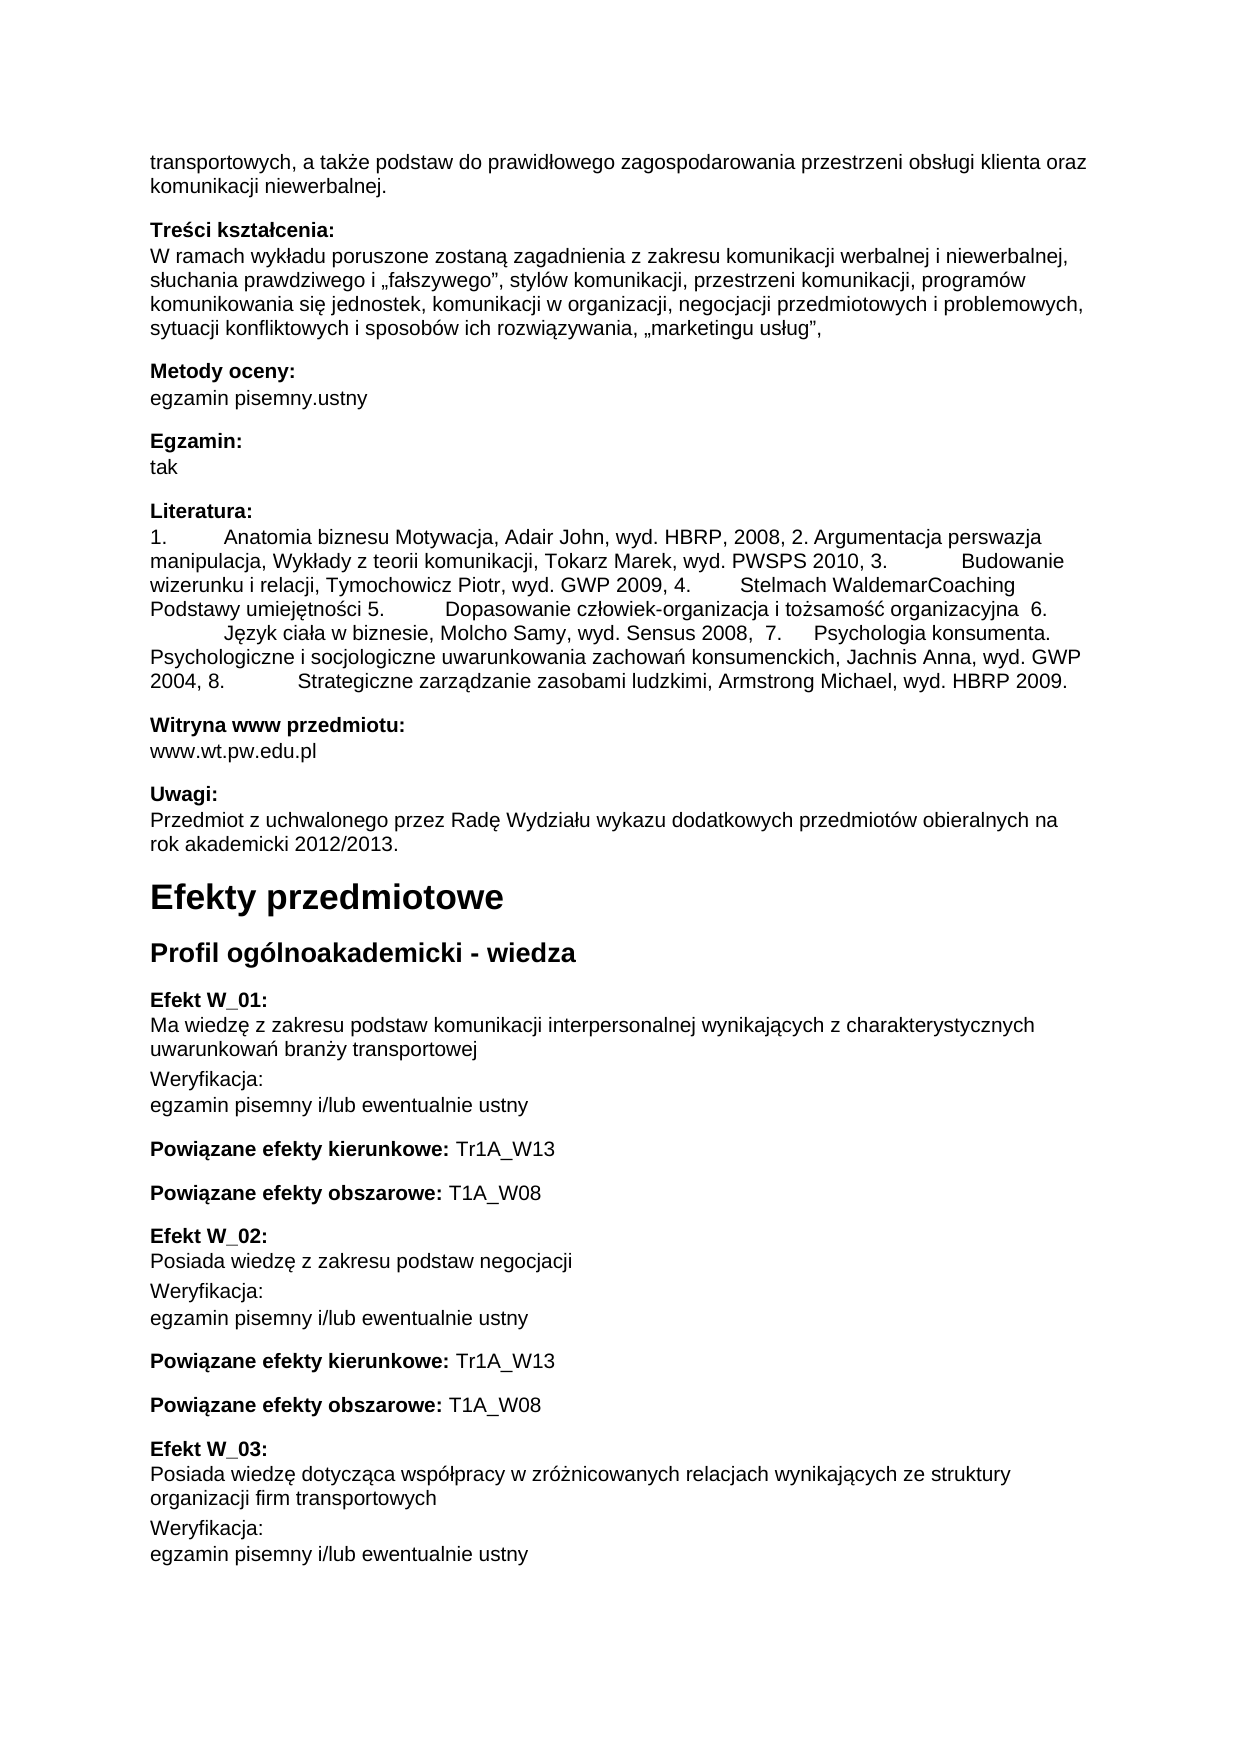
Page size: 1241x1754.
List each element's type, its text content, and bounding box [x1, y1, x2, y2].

text egzamin pisemny.ustny [150, 385, 1090, 409]
text Ma wiedzę z zakresu podstaw komunikacji interpersonalnej wynikających z charakterystycznych uwarunkowań branży transportowej [150, 1013, 1090, 1061]
text Powiązane efekty obszarowe: T1A_W08 [150, 1180, 1090, 1204]
text www.wt.pw.edu.pl [150, 738, 1090, 762]
text Metody oceny: [150, 359, 1090, 383]
text Efekt W_01: [150, 988, 1090, 1012]
text 1. Anatomia biznesu Motywacja, Adair John, wyd. HBRP, 2008, 2. Argumentacja perswazja manipulacja, Wykłady z teorii komunikacji, Tokarz Marek, wyd. PWSPS 2010, 3. Budowanie wizerunku i relacji, Tymochowicz Piotr, wyd. GWP 2009, 4. Stelmach WaldemarCoaching Podstawy umiejętności 5. Dopasowanie człowiek-organizacja i tożsamość organizacyjna 6. Język ciała w biznesie, Molcho Samy, wyd. Sensus 2008, 7. Psychologia konsumenta. Psychologiczne i socjologiczne uwarunkowania zachowań konsumenckich, Jachnis Anna, wyd. GWP 2004, 8. Strategiczne zarządzanie zasobami ludzkimi, Armstrong Michael, wyd. HBRP 2009. [150, 525, 1090, 693]
text Treści kształcenia: [150, 218, 1090, 242]
text Efekt W_02: [150, 1224, 1090, 1248]
text Weryfikacja: [150, 1067, 1090, 1091]
text Weryfikacja: [150, 1516, 1090, 1540]
text tak [150, 455, 1090, 479]
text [150, 150, 1090, 198]
text Witryna www przedmiotu: [150, 712, 1090, 736]
text Uwagi: [150, 782, 1090, 806]
text W ramach wykładu poruszone zostaną zagadnienia z zakresu komunikacji werbalnej i niewerbalnej, słuchania prawdziwego i „fałszywego”, stylów komunikacji, przestrzeni komunikacji, programów komunikowania się jednostek, komunikacji w organizacji, negocjacji przedmiotowych i problemowych, sytuacji konfliktowych i sposobów ich rozwiązywania, „marketingu usług”, [150, 244, 1090, 339]
subtitle Profil ogólnoakademicki - wiedza [150, 937, 1090, 968]
text egzamin pisemny i/lub ewentualnie ustny [150, 1305, 1090, 1329]
text Efekt W_03: [150, 1437, 1090, 1461]
text Weryfikacja: [150, 1279, 1090, 1303]
text Przedmiot z uchwalonego przez Radę Wydziału wykazu dodatkowych przedmiotów obieralnych na rok akademicki 2012/2013. [150, 808, 1090, 856]
subtitle Efekty przedmiotowe [150, 876, 1090, 917]
text Posiada wiedzę z zakresu podstaw negocjacji [150, 1249, 1090, 1273]
text Powiązane efekty kierunkowe: Tr1A_W13 [150, 1349, 1090, 1373]
text Literatura: [150, 499, 1090, 523]
text Posiada wiedzę dotycząca współpracy w zróżnicowanych relacjach wynikających ze struktury organizacji firm transportowych [150, 1462, 1090, 1509]
text Egzamin: [150, 429, 1090, 453]
text Powiązane efekty obszarowe: T1A_W08 [150, 1393, 1090, 1417]
text egzamin pisemny i/lub ewentualnie ustny [150, 1542, 1090, 1566]
text Powiązane efekty kierunkowe: Tr1A_W13 [150, 1137, 1090, 1161]
text egzamin pisemny i/lub ewentualnie ustny [150, 1093, 1090, 1117]
